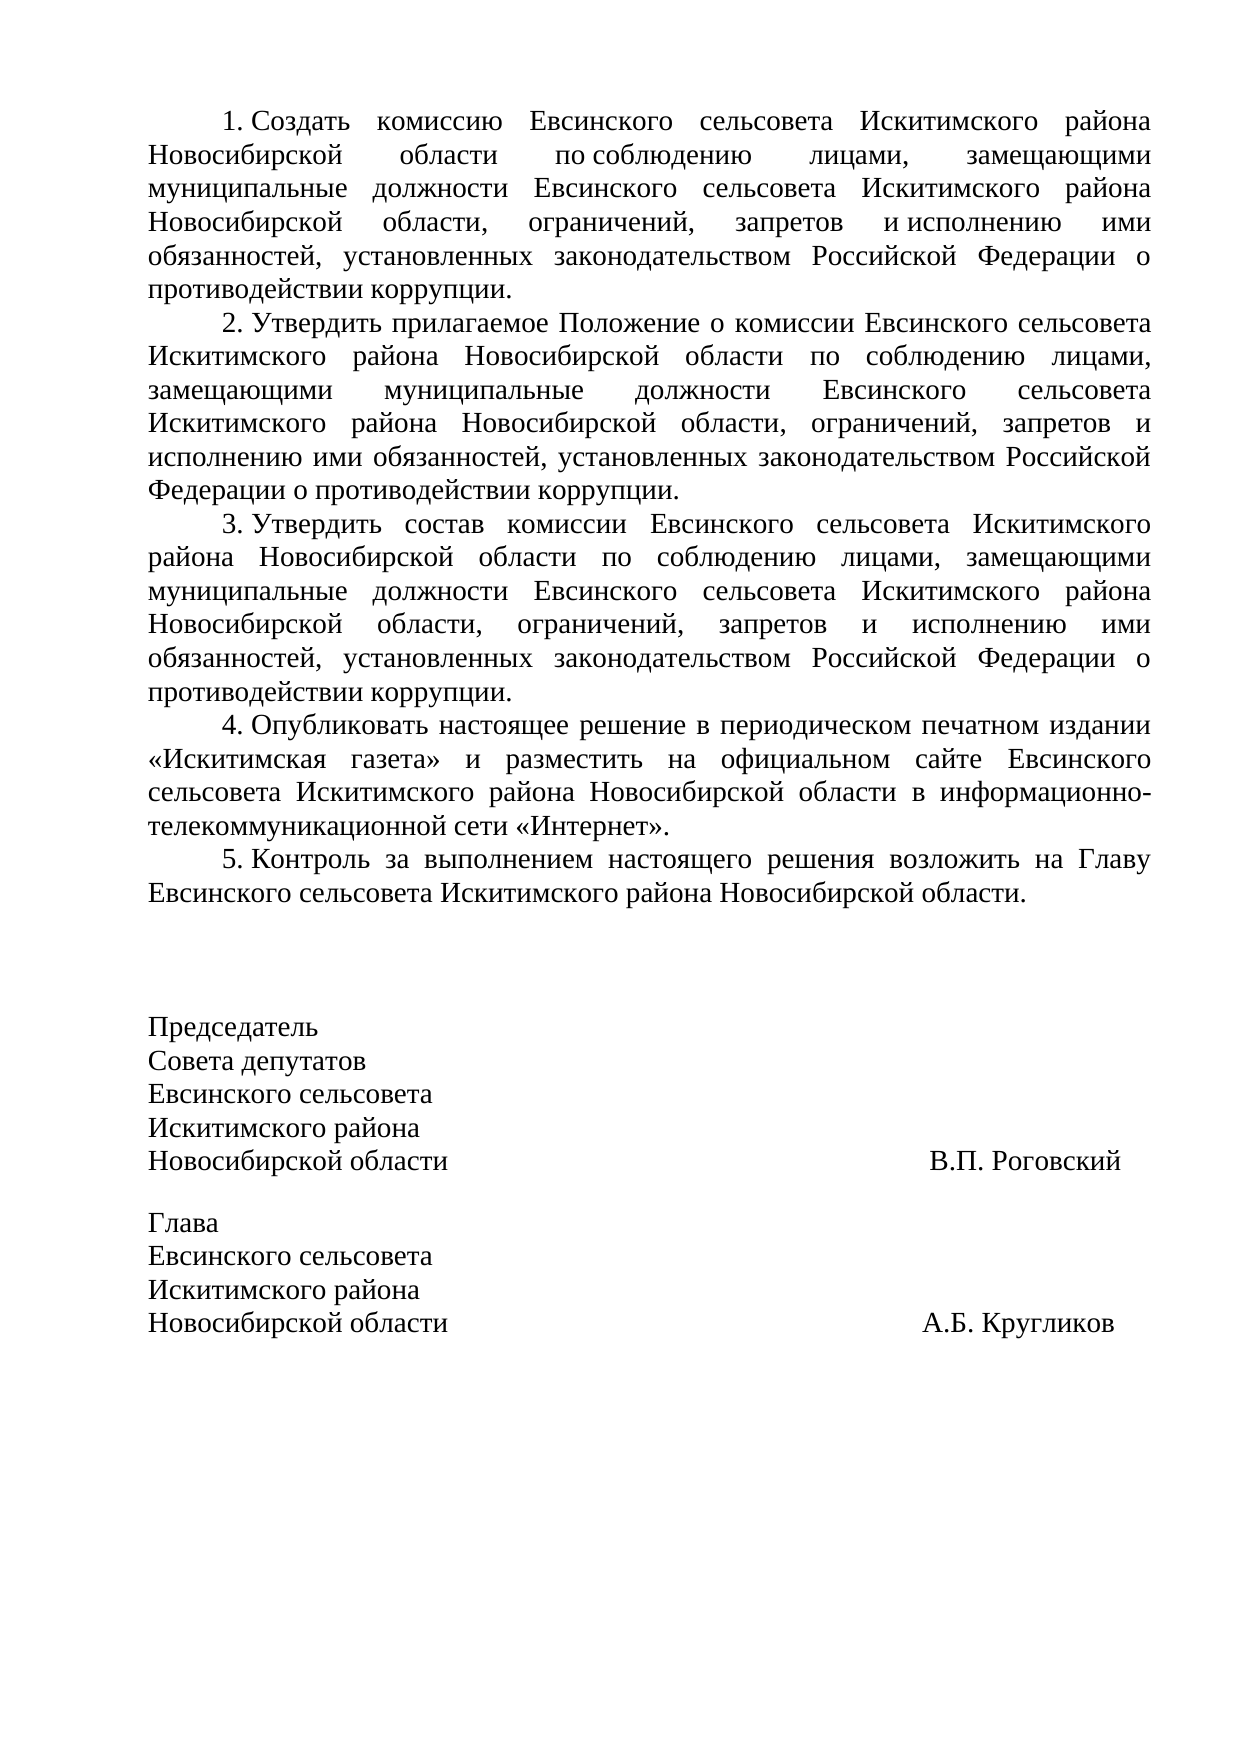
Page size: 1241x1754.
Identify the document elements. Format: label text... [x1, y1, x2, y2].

text Евсинского сельсовета [148, 1076, 1152, 1110]
text Глава [148, 1205, 1152, 1238]
text 1. Создать комиссию Евсинского сельсовета Искитимского района Новосибирской области по соблюдению лицами, замещающими муниципальные должности Евсинского сельсовета Искитимского района Новосибирской области, ограничений, запретов и исполнению ими обязанностей, установленных законодательством Российской Федерации о противодействии коррупции. [148, 103, 1152, 305]
text 4. Опубликовать настоящее решение в периодическом печатном издании «Искитимская газета» и разместить на официальном сайте Евсинского сельсовета Искитимского района Новосибирской области в информационно-телекоммуникационной сети «Интернет». [148, 707, 1152, 841]
text Евсинского сельсовета [148, 1238, 1152, 1272]
text Председатель [148, 1009, 1152, 1043]
text Совета депутатов [148, 1043, 1152, 1076]
text Новосибирской области В.П. Роговский [148, 1143, 1152, 1177]
text 3. Утвердить состав комиссии Евсинского сельсовета Искитимского района Новосибирской области по соблюдению лицами, замещающими муниципальные должности Евсинского сельсовета Искитимского района Новосибирской области, ограничений, запретов и исполнению ими обязанностей, установленных законодательством Российской Федерации о противодействии коррупции. [148, 506, 1152, 707]
text 5. Контроль за выполнением настоящего решения возложить на Главу Евсинского сельсовета Искитимского района Новосибирской области. [148, 841, 1152, 908]
text Новосибирской области А.Б. Кругликов [148, 1305, 1152, 1339]
text Искитимского района [148, 1110, 1152, 1143]
text 2. Утвердить прилагаемое Положение о комиссии Евсинского сельсовета Искитимского района Новосибирской области по соблюдению лицами, замещающими муниципальные должности Евсинского сельсовета Искитимского района Новосибирской области, ограничений, запретов и исполнению ими обязанностей, установленных законодательством Российской Федерации о противодействии коррупции. [148, 305, 1152, 506]
text Искитимского района [148, 1272, 1152, 1305]
